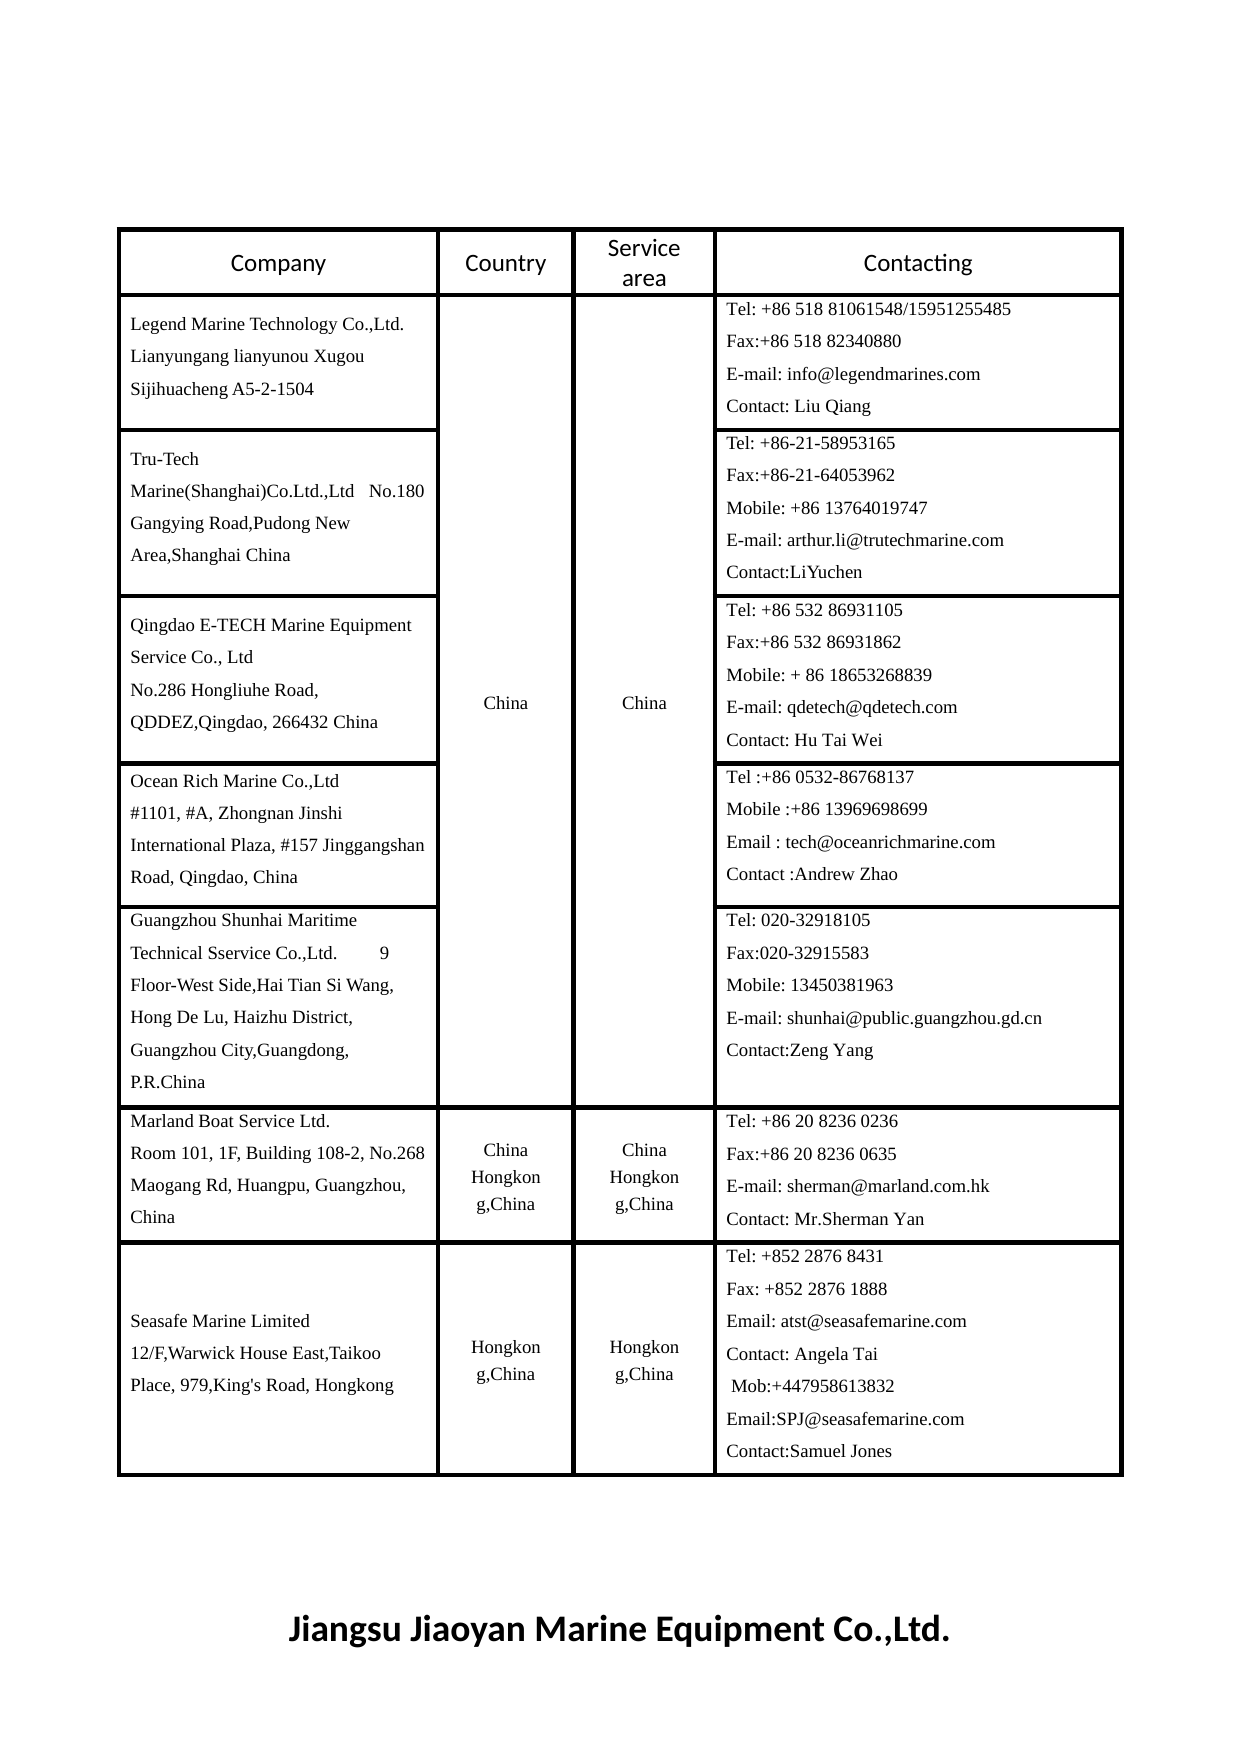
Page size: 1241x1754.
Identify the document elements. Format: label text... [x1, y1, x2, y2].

table_cell Tel :+86 0532-86768137 Mobile :+86 13969698699 Email : tech@oceanrichmarine.com Contact :Andrew Zhao [717, 766, 1119, 904]
table_cell China [440, 297, 571, 1105]
table_cell Guangzhou Shunhai Maritime Technical Sservice Co.,Ltd. 9 Floor-West Side,Hai Tian Si Wang, Hong De Lu, Haizhu District, Guangzhou City,Guangdong, P.R.China [121, 909, 436, 1105]
table_cell Tel: +86 532 86931105 Fax:+86 532 86931862 Mobile: + 86 18653268839 E-mail: qdetech@qdetech.com Contact: Hu Tai Wei [717, 598, 1119, 761]
table_cell Seasafe Marine Limited 12/F,Warwick House East,Taikoo Place, 979,King's Road, Hongkong [121, 1245, 436, 1473]
table_cell Qingdao E-TECH Marine Equipment Service Co., Ltd No.286 Hongliuhe Road, QDDEZ,Qingdao, 266432 China [121, 598, 436, 761]
table_cell Marland Boat Service Ltd. Room 101, 1F, Building 108-2, No.268 Maogang Rd, Huangpu, Guangzhou, China [121, 1110, 436, 1240]
table_cell Tel: 020-32918105 Fax:020-32915583 Mobile: 13450381963 E-mail: shunhai@public.guangzhou.gd.cn Contact:Zeng Yang [717, 909, 1119, 1105]
table_cell Tel: +86 518 81061548/15951255485 Fax:+86 518 82340880 E-mail: info@legendmarines.com Contact: Liu Qiang [717, 297, 1119, 427]
table_header Country [440, 232, 571, 293]
table_cell China Hongkong,China [440, 1110, 571, 1240]
table_header Contacting [717, 232, 1119, 293]
table_cell Hongkong,China [576, 1245, 713, 1473]
table_cell Tel: +86-21-58953165 Fax:+86-21-64053962 Mobile: +86 13764019747 E-mail: arthur.li@trutechmarine.com Contact:LiYuchen [717, 432, 1119, 594]
table_cell Tel: +86 20 8236 0236 Fax:+86 20 8236 0635 E-mail: sherman@marland.com.hk Contact: Mr.Sherman Yan [717, 1110, 1119, 1240]
table_cell Ocean Rich Marine Co.,Ltd #1101, #A, Zhongnan Jinshi International Plaza, #157 Jinggangshan Road, Qingdao, China [121, 766, 436, 904]
table_header Service area [576, 232, 713, 293]
table_cell Tel: +852 2876 8431 Fax: +852 2876 1888 Email: atst@seasafemarine.com Contact: Angela Tai Mob:+447958613832 Email:SPJ@seasafemarine.com Contact:Samuel Jones [717, 1245, 1119, 1473]
table_header Company [121, 232, 436, 293]
table_cell Legend Marine Technology Co.,Ltd. Lianyungang lianyunou Xugou Sijihuacheng A5-2-1504 [121, 297, 436, 427]
table_cell Tru-Tech Marine(Shanghai)Co.Ltd.,Ltd No.180 Gangying Road,Pudong New Area,Shanghai China [121, 432, 436, 594]
table_cell China [576, 297, 713, 1105]
table_cell Hongkong,China [440, 1245, 571, 1473]
table_cell China Hongkong,China [576, 1110, 713, 1240]
